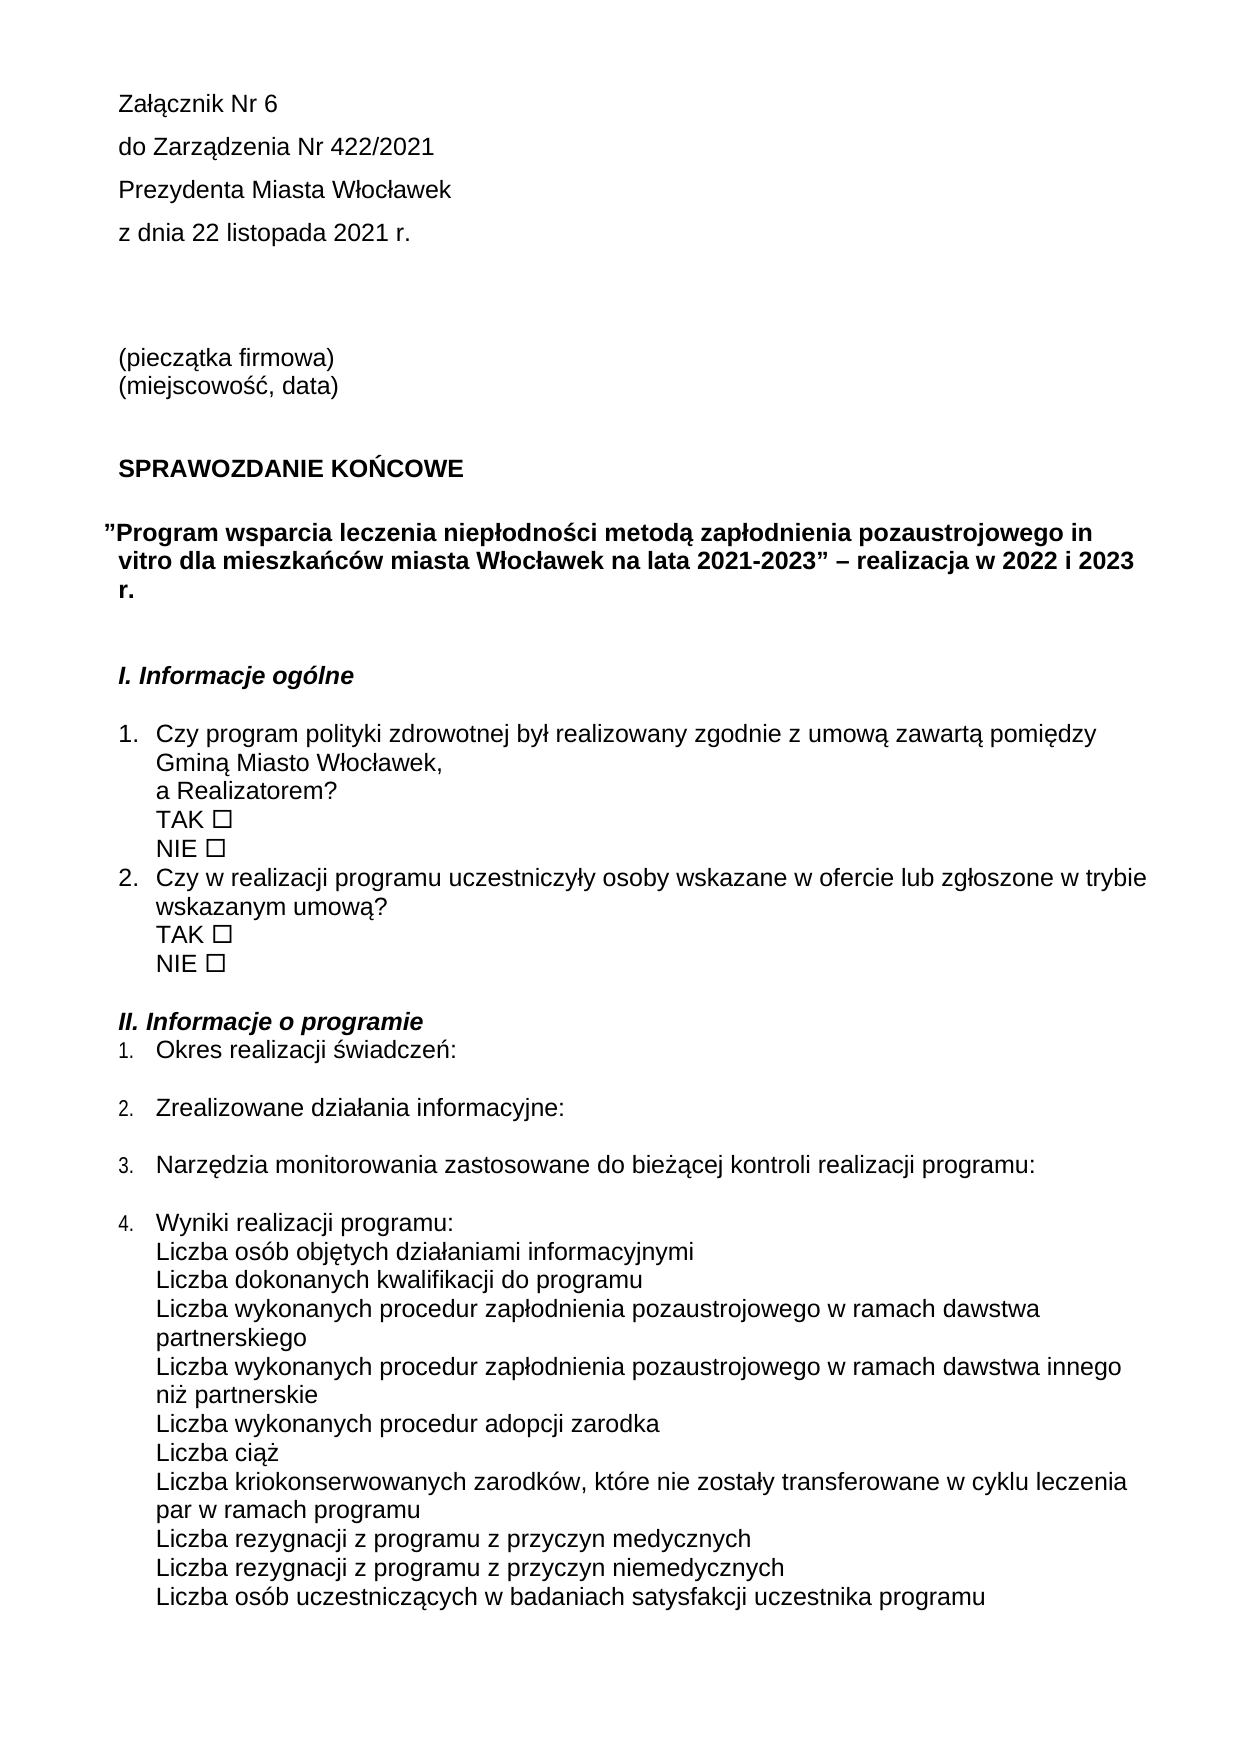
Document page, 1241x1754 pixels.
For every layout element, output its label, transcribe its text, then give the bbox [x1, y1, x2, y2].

text SPRAWOZDANIE KOŃCOWE [118, 454, 1152, 483]
text (miejscowość, data) [118, 371, 1152, 400]
text NIE [118, 949, 1152, 978]
text Liczba kriokonserwowanych zarodków, które nie zostały transferowane w cyklu leczenia par w ramach programu [156, 1467, 1152, 1524]
text I. Informacje ogólne [118, 661, 1152, 690]
list Okres realizacji świadczeń: [118, 1036, 1152, 1064]
text Prezydenta Miasta Włocławek [118, 175, 1152, 204]
text ”Program wsparcia leczenia niepłodności metodą zapłodnienia pozaustrojowego in vitro dla mieszkańców miasta Włocławek na lata 2021-2023” – realizacja w 2022 i 2023 r. [103, 518, 1152, 604]
text TAK [118, 805, 1152, 834]
text II. Informacje o programie [118, 1007, 1152, 1036]
text Liczba ciąż [156, 1438, 1152, 1467]
text Liczba dokonanych kwalifikacji do programu [156, 1266, 1152, 1294]
text NIE [118, 834, 1152, 863]
text TAK [118, 920, 1152, 949]
text Liczba wykonanych procedur zapłodnienia pozaustrojowego w ramach dawstwa partnerskiego [156, 1294, 1152, 1352]
list Narzędzia monitorowania zastosowane do bieżącej kontroli realizacji programu: [118, 1151, 1152, 1179]
text Liczba rezygnacji z programu z przyczyn medycznych [156, 1524, 1152, 1553]
subtitle Załącznik Nr 6 [118, 89, 1152, 117]
text Liczba osób uczestniczących w badaniach satysfakcji uczestnika programu [156, 1582, 1152, 1611]
text Liczba wykonanych procedur zapłodnienia pozaustrojowego w ramach dawstwa innego niż partnerskie [156, 1352, 1152, 1409]
list Czy program polityki zdrowotnej był realizowany zgodnie z umową zawartą pomiędzy Gminą Miasto Włocławek, a Realizatorem? [118, 719, 1152, 805]
text Liczba osób objętych działaniami informacyjnymi [156, 1237, 1152, 1266]
list Wyniki realizacji programu: [118, 1208, 1152, 1237]
list Czy w realizacji programu uczestniczyły osoby wskazane w ofercie lub zgłoszone w trybie wskazanym umową? [118, 863, 1152, 920]
text Liczba wykonanych procedur adopcji zarodka [156, 1409, 1152, 1438]
text Liczba rezygnacji z programu z przyczyn niemedycznych [156, 1553, 1152, 1582]
list Zrealizowane działania informacyjne: [118, 1093, 1152, 1122]
text z dnia 22 listopada 2021 r. [118, 218, 1152, 247]
text do Zarządzenia Nr 422/2021 [118, 132, 1152, 161]
text (pieczątka firmowa) [118, 343, 1152, 371]
